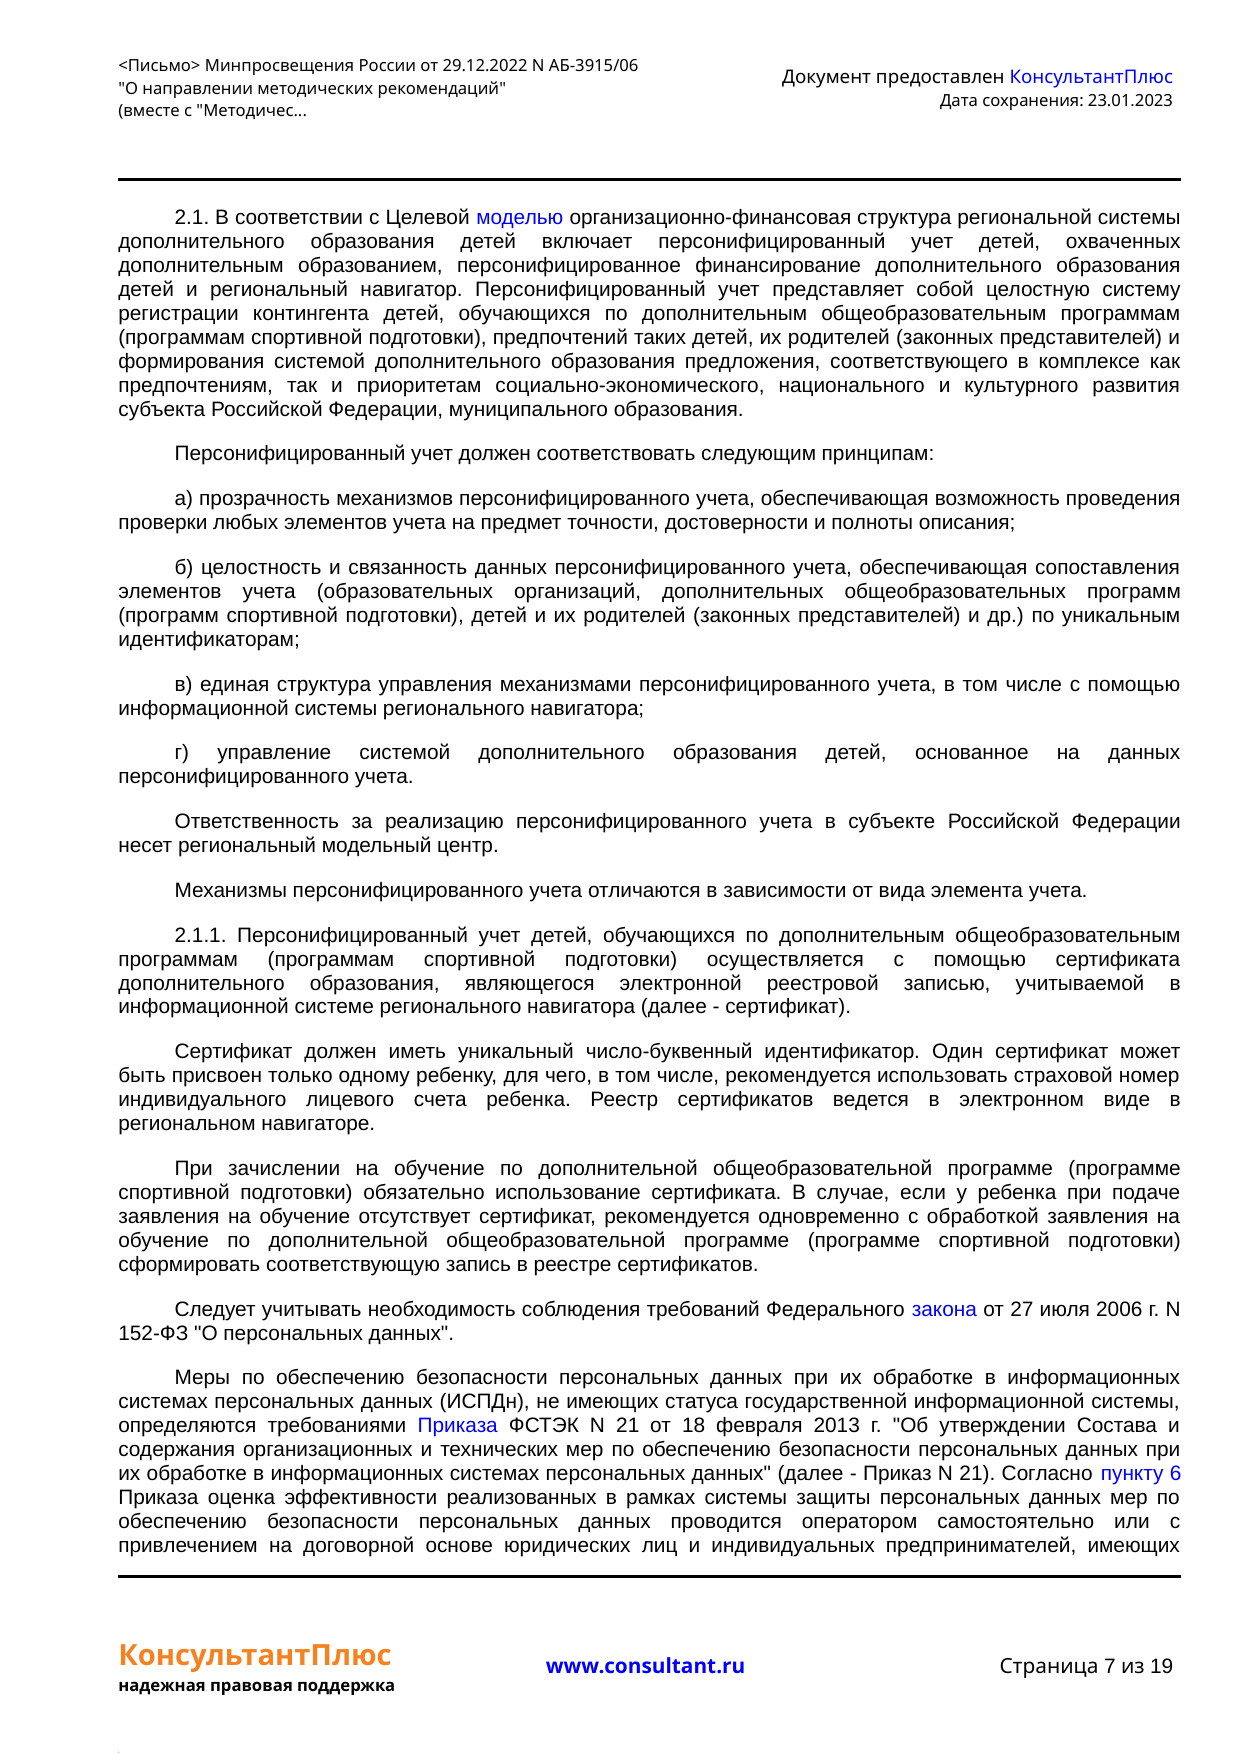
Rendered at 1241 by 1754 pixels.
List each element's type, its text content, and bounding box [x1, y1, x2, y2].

text Механизмы персонифицированного учета отличаются в зависимости от вида элемента учета. [118, 878, 1181, 902]
text При зачислении на обучение по дополнительной общеобразовательной программе (программе спортивной подготовки) обязательно использование сертификата. В случае, если у ребенка при подаче заявления на обучение отсутствует сертификат, рекомендуется одновременно с обработкой заявления на обучение по дополнительной общеобразовательной программе (программе спортивной подготовки) сформировать соответствующую запись в реестре сертификатов. [118, 1156, 1181, 1276]
text Сертификат должен иметь уникальный число-буквенный идентификатор. Один сертификат может быть присвоен только одному ребенку, для чего, в том числе, рекомендуется использовать страховой номер индивидуального лицевого счета ребенка. Реестр сертификатов ведется в электронном виде в региональном навигаторе. [118, 1039, 1181, 1135]
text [118, 1365, 1181, 1557]
text Ответственность за реализацию персонифицированного учета в субъекте Российской Федерации несет региональный модельный центр. [118, 809, 1181, 857]
text в) единая структура управления механизмами персонифицированного учета, в том числе с помощью информационной системы регионального навигатора; [118, 671, 1181, 719]
text г) управление системой дополнительного образования детей, основанное на данных персонифицированного учета. [118, 740, 1181, 788]
text 2.1.1. Персонифицированный учет детей, обучающихся по дополнительным общеобразовательным программам (программам спортивной подготовки) осуществляется с помощью сертификата дополнительного образования, являющегося электронной реестровой записью, учитываемой в информационной системе регионального навигатора (далее - сертификат). [118, 922, 1181, 1018]
text б) целостность и связанность данных персонифицированного учета, обеспечивающая сопоставления элементов учета (образовательных организаций, дополнительных общеобразовательных программ (программ спортивной подготовки), детей и их родителей (законных представителей) и др.) по уникальным идентификаторам; [118, 555, 1181, 651]
text Следует учитывать необходимость соблюдения требований Федерального закона от 27 июля 2006 г. N 152-ФЗ "О персональных данных". [118, 1296, 1181, 1344]
text Персонифицированный учет должен соответствовать следующим принципам: [118, 441, 1181, 465]
text 2.1. В соответствии с Целевой моделью организационно-финансовая структура региональной системы дополнительного образования детей включает персонифицированный учет детей, охваченных дополнительным образованием, персонифицированное финансирование дополнительного образования детей и региональный навигатор. Персонифицированный учет представляет собой целостную систему регистрации контингента детей, обучающихся по дополнительным общеобразовательным программам (программам спортивной подготовки), предпочтений таких детей, их родителей (законных представителей) и формирования системой дополнительного образования предложения, соответствующего в комплексе как предпочтениям, так и приоритетам социально-экономического, национального и культурного развития субъекта Российской Федерации, муниципального образования. [118, 205, 1181, 420]
text а) прозрачность механизмов персонифицированного учета, обеспечивающая возможность проведения проверки любых элементов учета на предмет точности, достоверности и полноты описания; [118, 486, 1181, 534]
